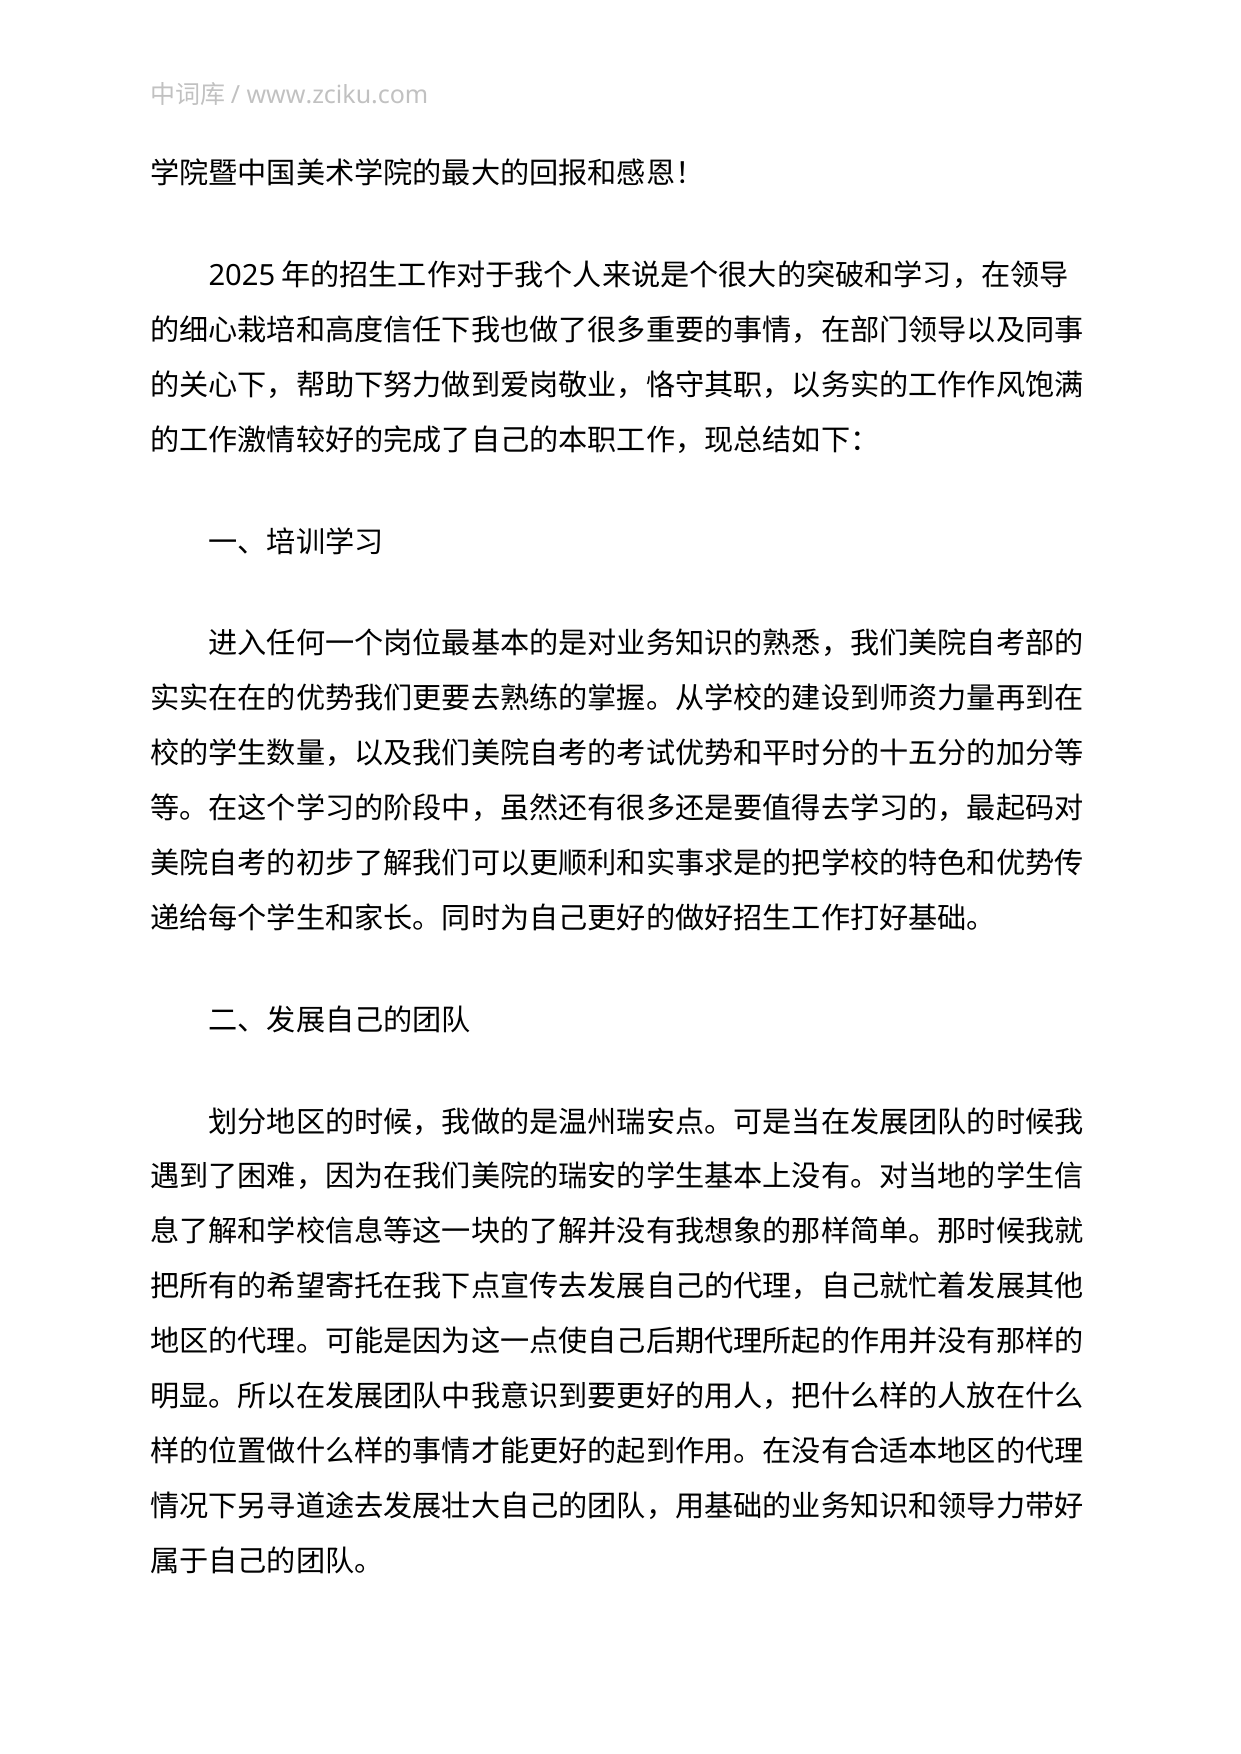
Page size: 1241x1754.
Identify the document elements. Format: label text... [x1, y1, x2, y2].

text 二、发展自己的团队 [150, 996, 1090, 1039]
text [150, 150, 1090, 192]
text 进入任何一个岗位最基本的是对业务知识的熟悉，我们美院自考部的实实在在的优势我们更要去熟练的掌握。从学校的建设到师资力量再到在校的学生数量，以及我们美院自考的考试优势和平时分的十五分的加分等等。在这个学习的阶段中，虽然还有很多还是要值得去学习的，最起码对美院自考的初步了解我们可以更顺利和实事求是的把学校的特色和优势传递给每个学生和家长。同时为自己更好的做好招生工作打好基础。 [150, 620, 1090, 937]
text 一、培训学习 [150, 518, 1090, 561]
text 划分地区的时候，我做的是温州瑞安点。可是当在发展团队的时候我遇到了困难，因为在我们美院的瑞安的学生基本上没有。对当地的学生信息了解和学校信息等这一块的了解并没有我想象的那样简单。那时候我就把所有的希望寄托在我下点宣传去发展自己的代理，自己就忙着发展其他地区的代理。可能是因为这一点使自己后期代理所起的作用并没有那样的明显。所以在发展团队中我意识到要更好的用人，把什么样的人放在什么样的位置做什么样的事情才能更好的起到作用。在没有合适本地区的代理情况下另寻道途去发展壮大自己的团队，用基础的业务知识和领导力带好属于自己的团队。 [150, 1098, 1090, 1579]
text 2025年的招生工作对于我个人来说是个很大的突破和学习，在领导的细心栽培和高度信任下我也做了很多重要的事情，在部门领导以及同事的关心下，帮助下努力做到爱岗敬业，恪守其职，以务实的工作作风饱满的工作激情较好的完成了自己的本职工作，现总结如下： [150, 252, 1090, 459]
